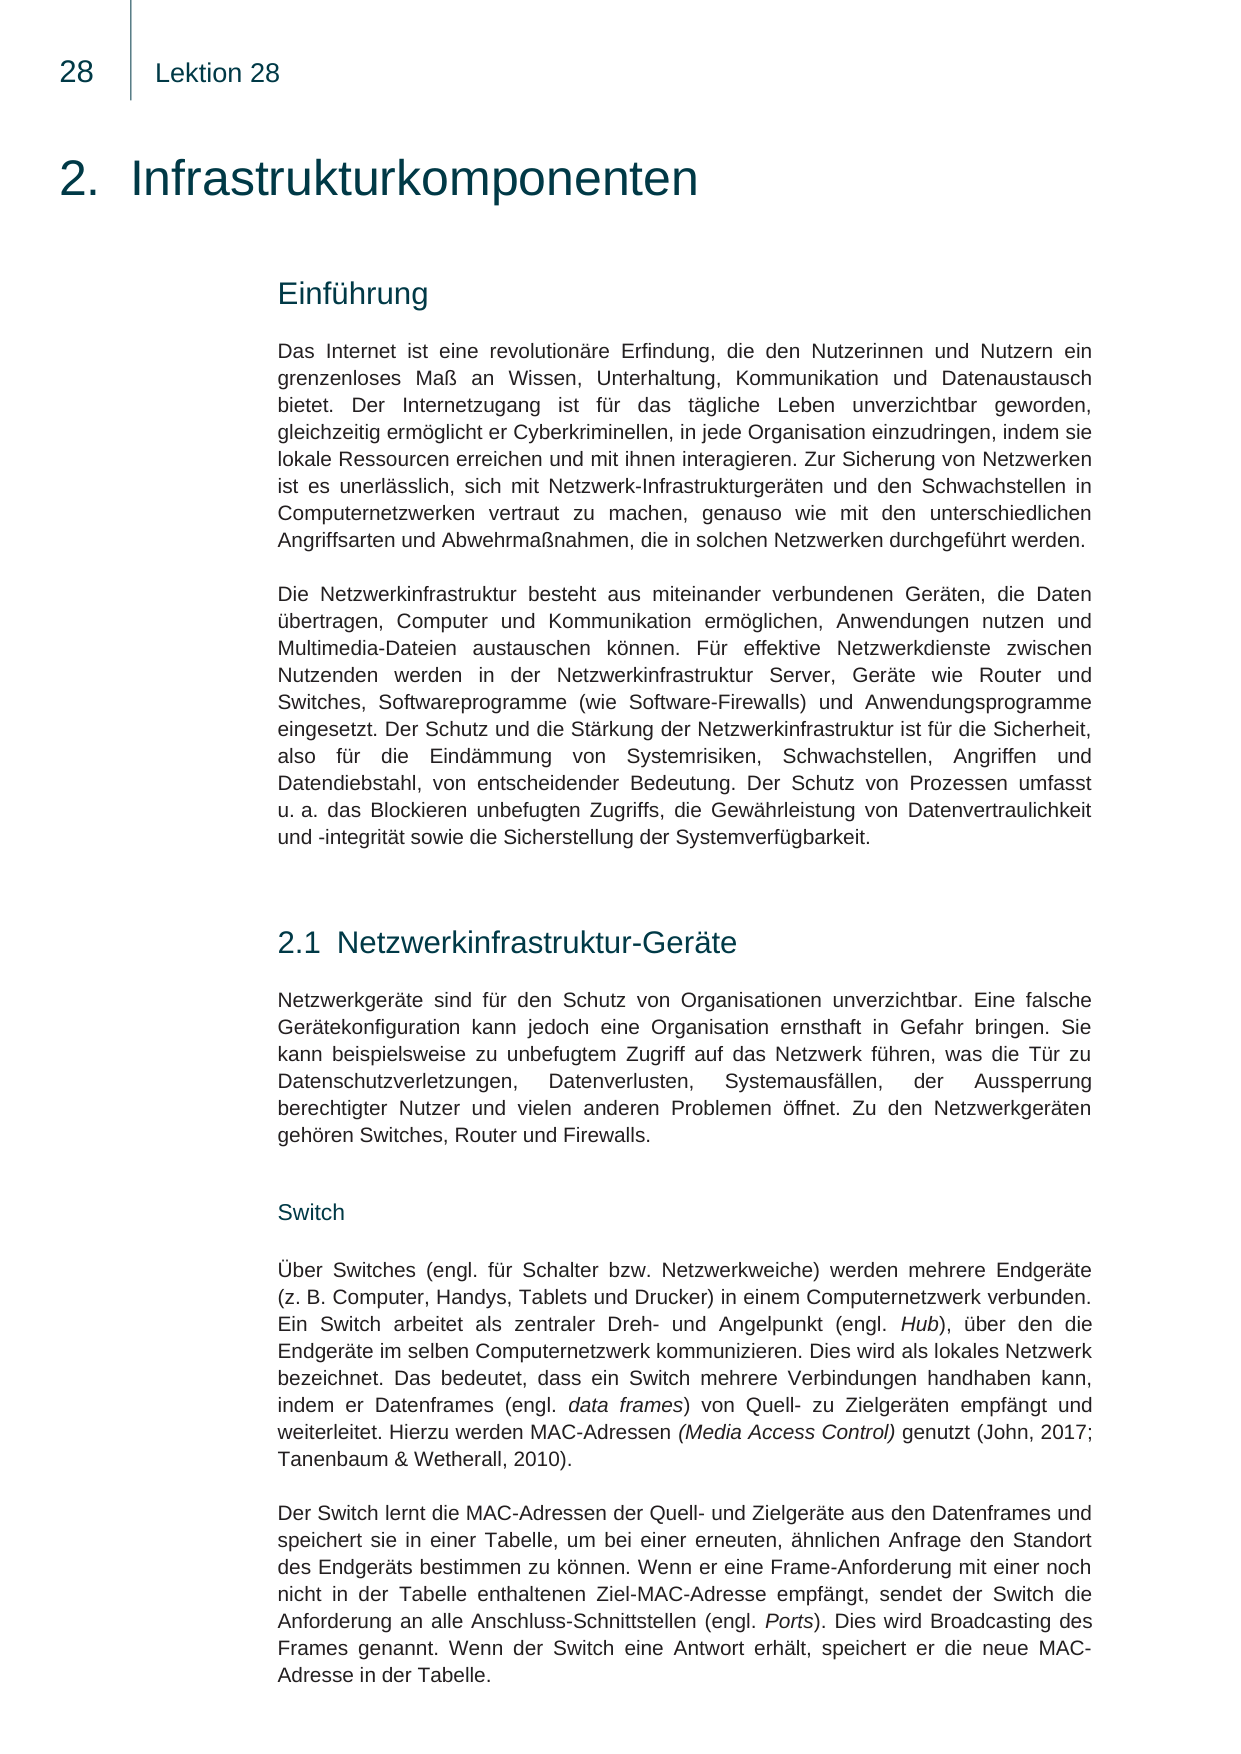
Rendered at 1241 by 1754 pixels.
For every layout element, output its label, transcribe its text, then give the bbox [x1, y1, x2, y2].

text Netzwerkgeräte sind für den Schutz von Organisationen unverzichtbar. Eine falsche Gerätekonfiguration kann jedoch eine Organisation ernsthaft in Gefahr bringen. Sie kann beispielsweise zu unbefugtem Zugriff auf das Netzwerk führen, was die Tür zu Datenschutzverletzungen, Datenverlusten, Systemausfällen, der Aussperrung berechtigter Nutzer und vielen anderen Problemen öffnet. Zu den Netzwerkgeräten gehören Switches, Router und Firewalls. [277, 988, 1093, 1146]
list Infrastrukturkomponenten [59, 148, 1192, 206]
subtitle Einführung [277, 275, 1192, 311]
text Über Switches (engl. für Schalter bzw. Netzwerkweiche) werden mehrere Endgeräte (z. B. Computer, Handys, Tablets und Drucker) in einem Computernetzwerk verbunden. Ein Switch arbeitet als zentraler Dreh- und Angelpunkt (engl. Hub), über den die Endgeräte im selben Computernetzwerk kommunizieren. Dies wird als lokales Netzwerk bezeichnet. Das bedeutet, dass ein Switch mehrere Verbindungen handhaben kann, indem er Datenframes (engl. data frames) von Quell- zu Zielgeräten empfängt und weiterleitet. Hierzu werden MAC-Adressen (Media Access Control) genutzt (John, 2017; Tanenbaum & Wetherall, 2010). [277, 1258, 1093, 1471]
text Der Switch lernt die MAC-Adressen der Quell- und Zielgeräte aus den Datenframes und speichert sie in einer Tabelle, um bei einer erneuten, ähnlichen Anfrage den Standort des Endgeräts bestimmen zu können. Wenn er eine Frame-Anforderung mit einer noch nicht in der Tabelle enthaltenen Ziel-MAC-Adresse empfängt, sendet der Switch die Anforderung an alle Anschluss-Schnittstellen (engl. Ports). Dies wird Broadcasting des Frames genannt. Wenn der Switch eine Antwort erhält, speichert er die neue MAC-Adresse in der Tabelle. [277, 1501, 1093, 1687]
text Das Internet ist eine revolutionäre Erfindung, die den Nutzerinnen und Nutzern ein grenzenloses Maß an Wissen, Unterhaltung, Kommunikation und Datenaustausch bietet. Der Internetzugang ist für das tägliche Leben unverzichtbar geworden, gleichzeitig ermöglicht er Cyberkriminellen, in jede Organisation einzudringen, indem sie lokale Ressourcen erreichen und mit ihnen interagieren. Zur Sicherung von Netzwerken ist es unerlässlich, sich mit Netzwerk-Infrastrukturgeräten und den Schwachstellen in Computernetzwerken vertraut zu machen, genauso wie mit den unterschiedlichen Angriffsarten und Abwehrmaßnahmen, die in solchen Netzwerken durchgeführt werden. [277, 339, 1093, 552]
text Die Netzwerkinfrastruktur besteht aus miteinander verbundenen Geräten, die Daten übertragen, Computer und Kommunikation ermöglichen, Anwendungen nutzen und Multimedia-Dateien austauschen können. Für effektive Netzwerkdienste zwischen Nutzenden werden in der Netzwerkinfrastruktur Server, Geräte wie Router und Switches, Softwareprogramme (wie Software-Firewalls) und Anwendungsprogramme eingesetzt. Der Schutz und die Stärkung der Netzwerkinfrastruktur ist für die Sicherheit, also für die Eindämmung von Systemrisiken, Schwachstellen, Angriffen und Datendiebstahl, von entscheidender Bedeutung. Der Schutz von Prozessen umfasst u. a. das Blockieren unbefugten Zugriffs, die Gewährleistung von Datenvertraulichkeit und -integrität sowie die Sicherstellung der Systemverfügbarkeit. [277, 582, 1093, 849]
subtitle Switch [277, 1199, 1192, 1226]
subtitle Netzwerkinfrastruktur-Geräte [277, 924, 1192, 960]
